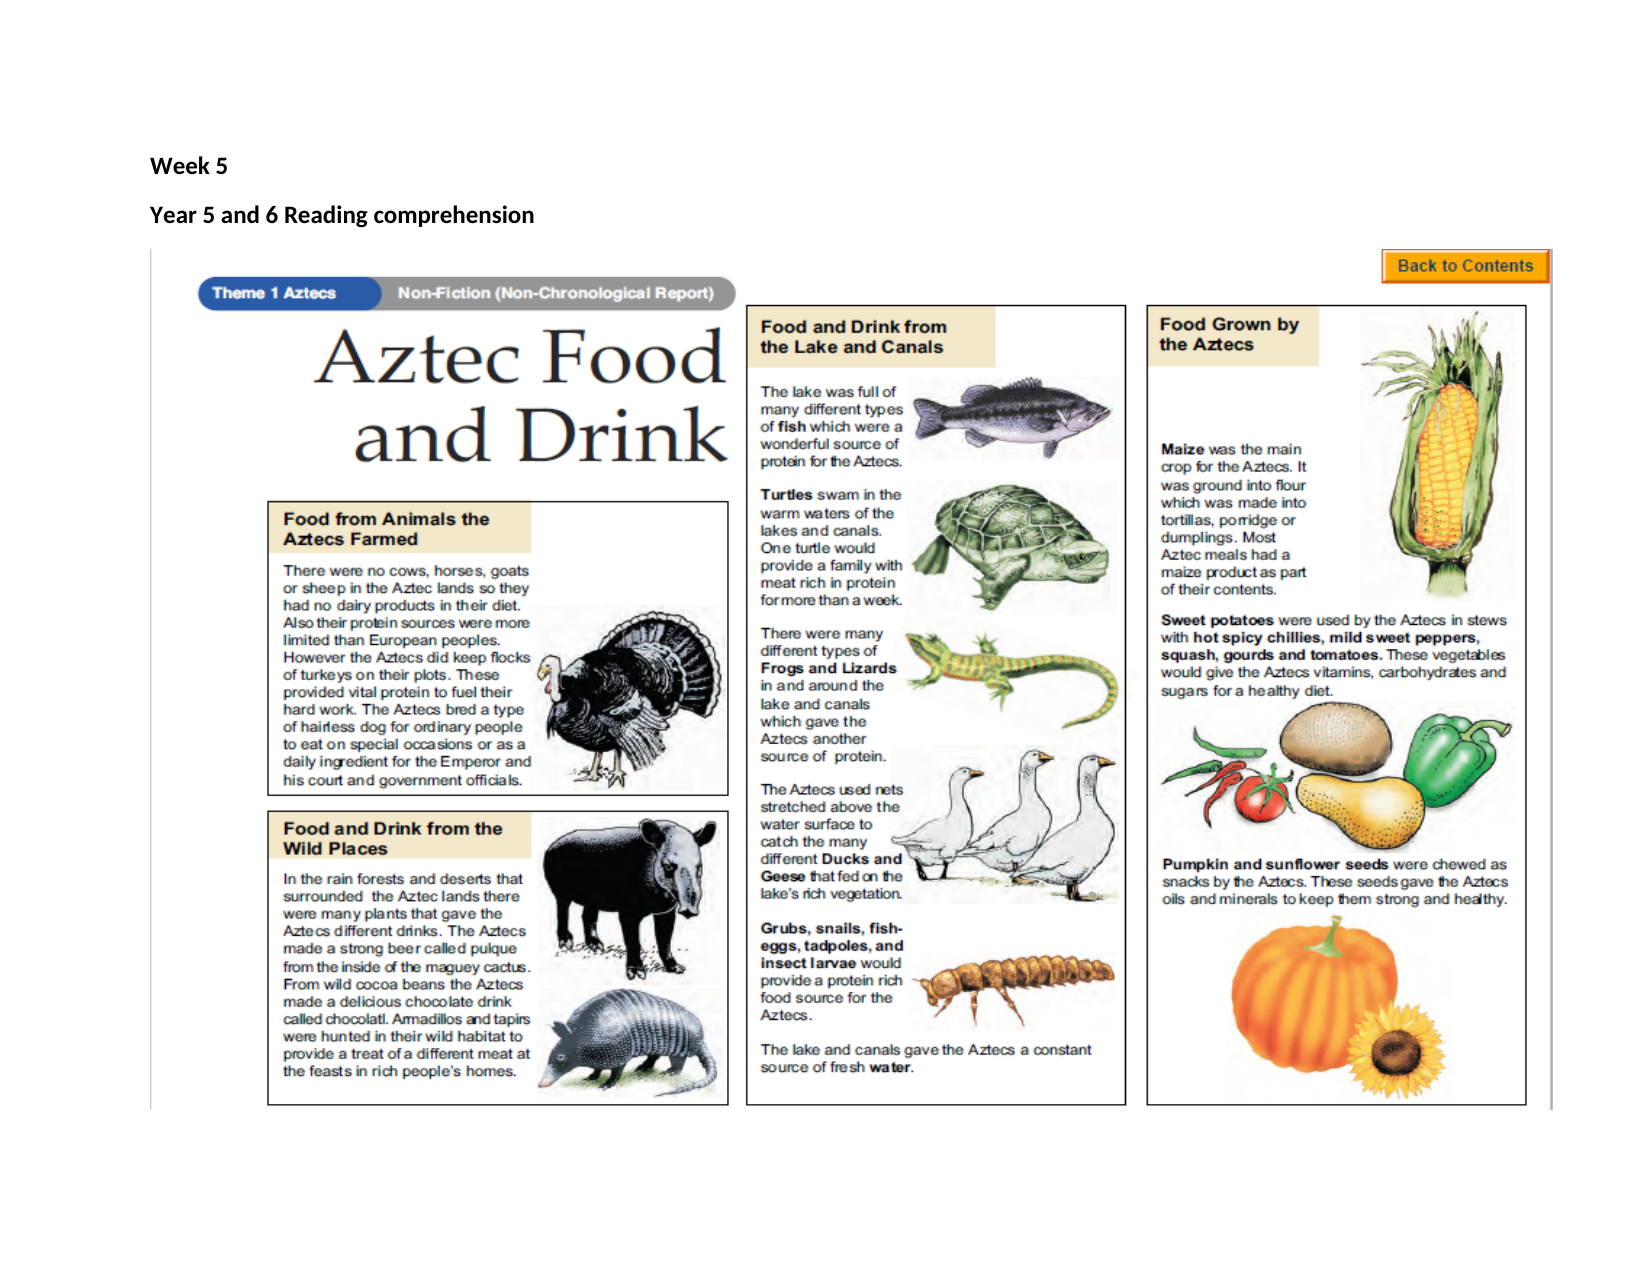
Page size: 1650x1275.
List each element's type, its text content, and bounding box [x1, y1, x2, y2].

text Week 5 [150, 150, 1500, 181]
picture [150, 249, 1553, 1110]
text Year 5 and 6 Reading comprehension [150, 199, 1500, 230]
